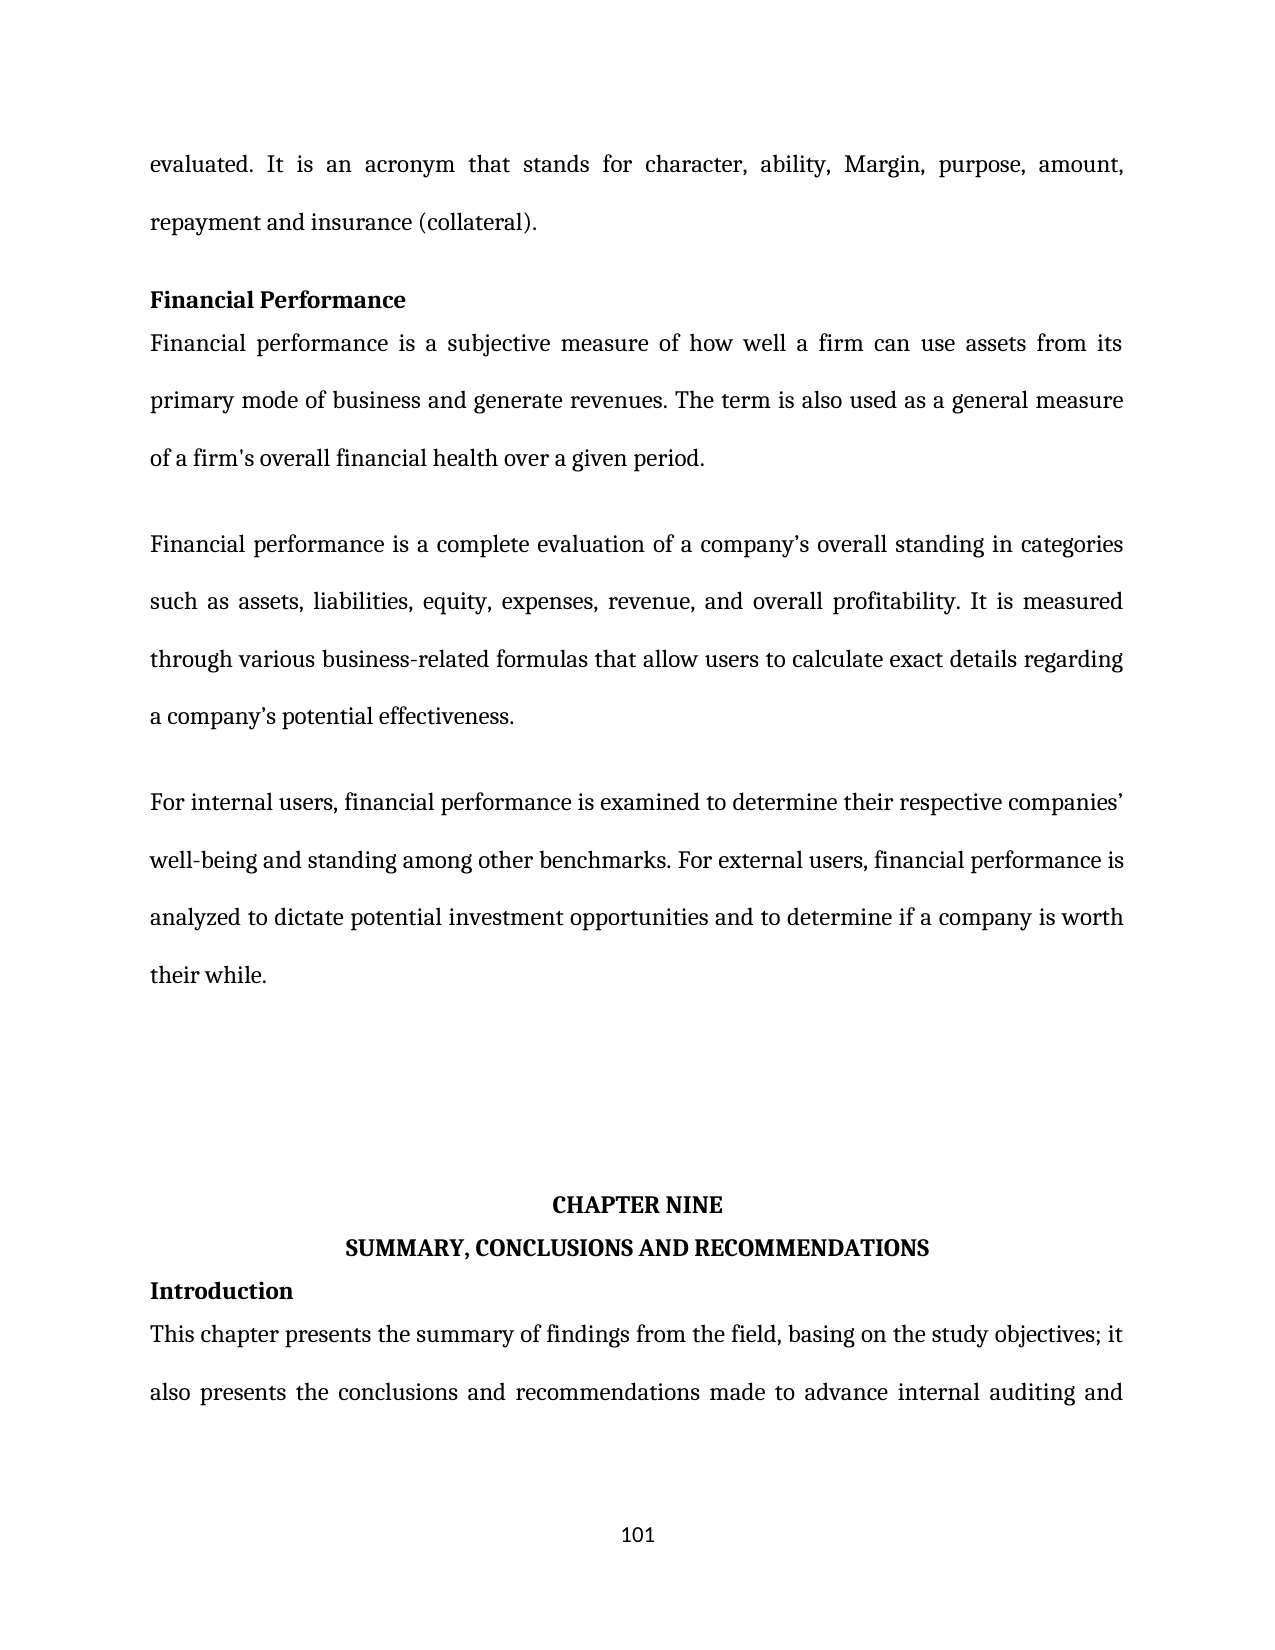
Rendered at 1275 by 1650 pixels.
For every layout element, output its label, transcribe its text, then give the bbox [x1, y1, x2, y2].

text Financial performance is a complete evaluation of a company’s overall standing in categories such as assets, liabilities, equity, expenses, revenue, and overall profitability. It is measured through various business-related formulas that allow users to calculate exact details regarding a company’s potential effectiveness. [150, 529, 1125, 731]
text Introduction [150, 1277, 1125, 1306]
subtitle Financial Performance [150, 286, 1125, 314]
subtitle CHAPTER NINE [150, 1191, 1125, 1219]
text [150, 1320, 1125, 1406]
text For internal users, financial performance is examined to determine their respective companies’ well-being and standing among other benchmarks. For external users, financial performance is analyzed to dictate potential investment opportunities and to determine if a company is worth their while. [150, 788, 1125, 989]
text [150, 150, 1125, 236]
subtitle SUMMARY, CONCLUSIONS AND RECOMMENDATIONS [150, 1234, 1125, 1263]
text Financial performance is a subjective measure of how well a firm can use assets from its primary mode of business and generate revenues. The term is also used as a general measure of a firm's overall financial health over a given period. [150, 329, 1125, 473]
